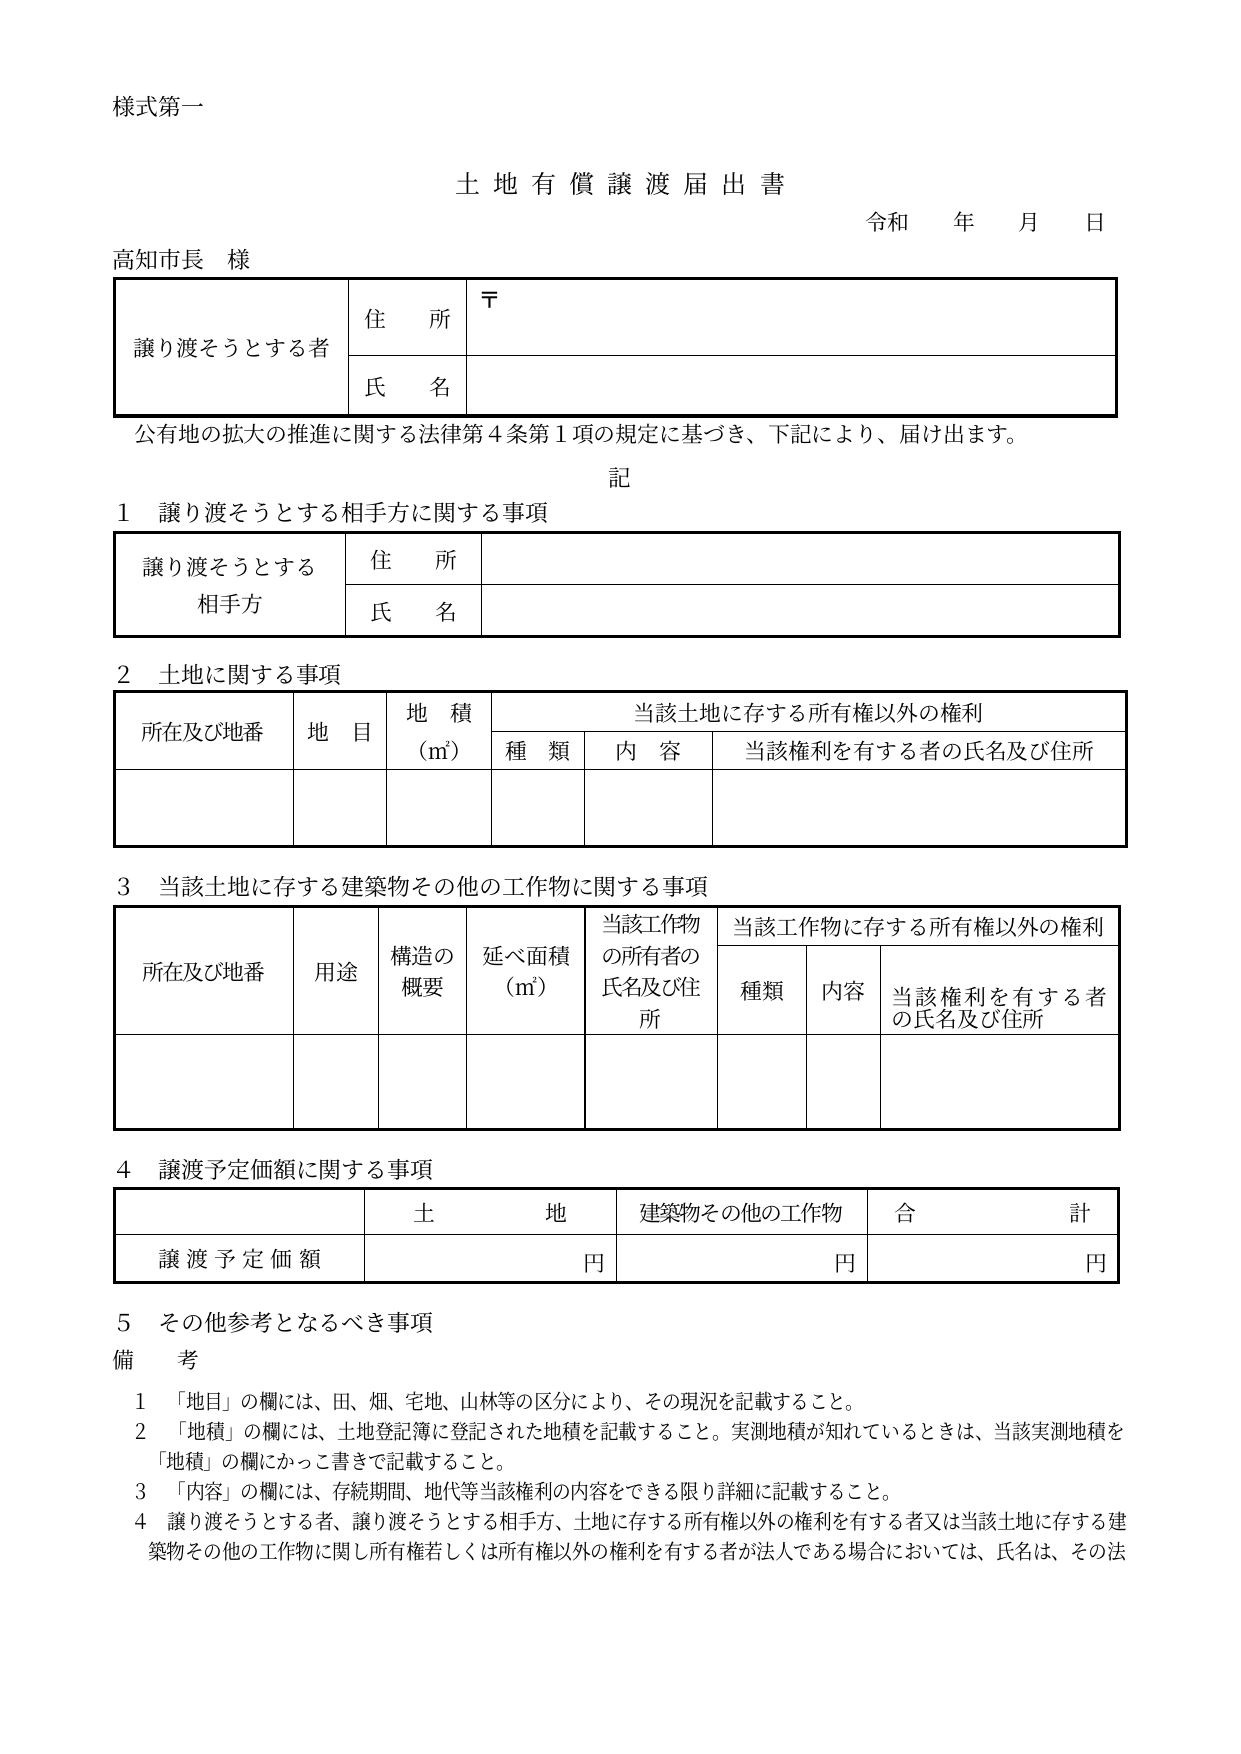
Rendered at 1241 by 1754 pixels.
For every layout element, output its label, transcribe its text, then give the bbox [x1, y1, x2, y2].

table_cell 円 [365, 1235, 616, 1281]
table_header 土 地 [365, 1190, 616, 1234]
table_header 地 目 [294, 693, 386, 769]
table_header [482, 534, 1118, 583]
table_cell [585, 770, 712, 845]
table_cell [116, 1035, 293, 1128]
table_header 当該工作物の所有者の氏名及び住所 [586, 908, 717, 1033]
table_header 住 所 [346, 534, 481, 583]
table_cell [881, 1035, 1118, 1128]
table_cell [482, 585, 1118, 635]
text ５ その他参考となるべき事項 [112, 1303, 1128, 1340]
table_cell 円 [617, 1235, 867, 1281]
table_header [116, 1190, 364, 1234]
table_header 地 積 （㎡） [387, 693, 491, 769]
table_cell 内 容 [585, 732, 712, 769]
text 土地有償譲渡届出書 [112, 164, 1128, 202]
table_cell 氏 名 [349, 356, 466, 414]
text ３ 当該土地に存する建築物その他の工作物に関する事項 [112, 867, 1128, 904]
table_cell 種類 [718, 946, 806, 1033]
table_cell [379, 1035, 466, 1128]
table_cell [467, 356, 1115, 414]
table_header 建築物その他の工作物 [617, 1190, 867, 1234]
text 備 考 [112, 1340, 1128, 1378]
table_cell [807, 1035, 880, 1128]
table_header 譲り渡そうとする 相手方 [116, 534, 345, 635]
table_header 延べ面積 （㎡） [467, 908, 584, 1033]
table_cell 当該権利を有する者の氏名及び住所 [881, 946, 1118, 1033]
table_cell [492, 770, 584, 845]
table_cell [116, 770, 293, 845]
table_cell [718, 1035, 806, 1128]
text ２ 「地積」の欄には、土地登記簿に登記された地積を記載すること。実測地積が知れているときは、当該実測地積を「地積」の欄にかっこ書きで記載すること。 [112, 1416, 1128, 1475]
text １ 「地目」の欄には、田、畑、宅地、山林等の区分により、その現況を記載すること。 [112, 1386, 1128, 1416]
table_cell 氏 名 [346, 585, 481, 635]
text 記 [112, 460, 1128, 493]
table_header 構造の概要 [379, 908, 466, 1033]
text 高知市長 様 [112, 239, 1128, 277]
table_header 〒 [467, 280, 1115, 355]
table_header 住 所 [349, 280, 466, 355]
text 公有地の拡大の推進に関する法律第４条第１項の規定に基づき、下記により、届け出ます。 [112, 417, 1128, 449]
table_cell [294, 1035, 378, 1128]
table_cell 譲渡予定価額 [116, 1235, 364, 1281]
text １ 譲り渡そうとする相手方に関する事項 [112, 493, 1128, 531]
table_cell 円 [868, 1235, 1117, 1281]
table_header 所在及び地番 [116, 908, 293, 1033]
table_cell [294, 770, 386, 845]
table_header 用途 [294, 908, 378, 1033]
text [112, 1505, 1128, 1565]
table_cell 内容 [807, 946, 880, 1033]
table_header 所在及び地番 [116, 693, 293, 769]
text 令和 年 月 日 [112, 202, 1106, 239]
table_header 当該工作物に存する所有権以外の権利 [718, 908, 1118, 945]
table_header 合 計 [868, 1190, 1117, 1234]
text ４ 譲渡予定価額に関する事項 [112, 1150, 1128, 1187]
table_header 当該土地に存する所有権以外の権利 [492, 693, 1125, 731]
table_cell 種 類 [492, 732, 584, 769]
table_cell [713, 770, 1125, 845]
text ３ 「内容」の欄には、存続期間、地代等当該権利の内容をできる限り詳細に記載すること。 [112, 1475, 1128, 1505]
table_header 譲り渡そうとする者 [116, 280, 348, 414]
text ２ 土地に関する事項 [112, 657, 1128, 690]
table_cell 当該権利を有する者の氏名及び住所 [713, 732, 1125, 769]
table_cell [586, 1035, 717, 1128]
table_cell [467, 1035, 584, 1128]
table_cell [387, 770, 491, 845]
